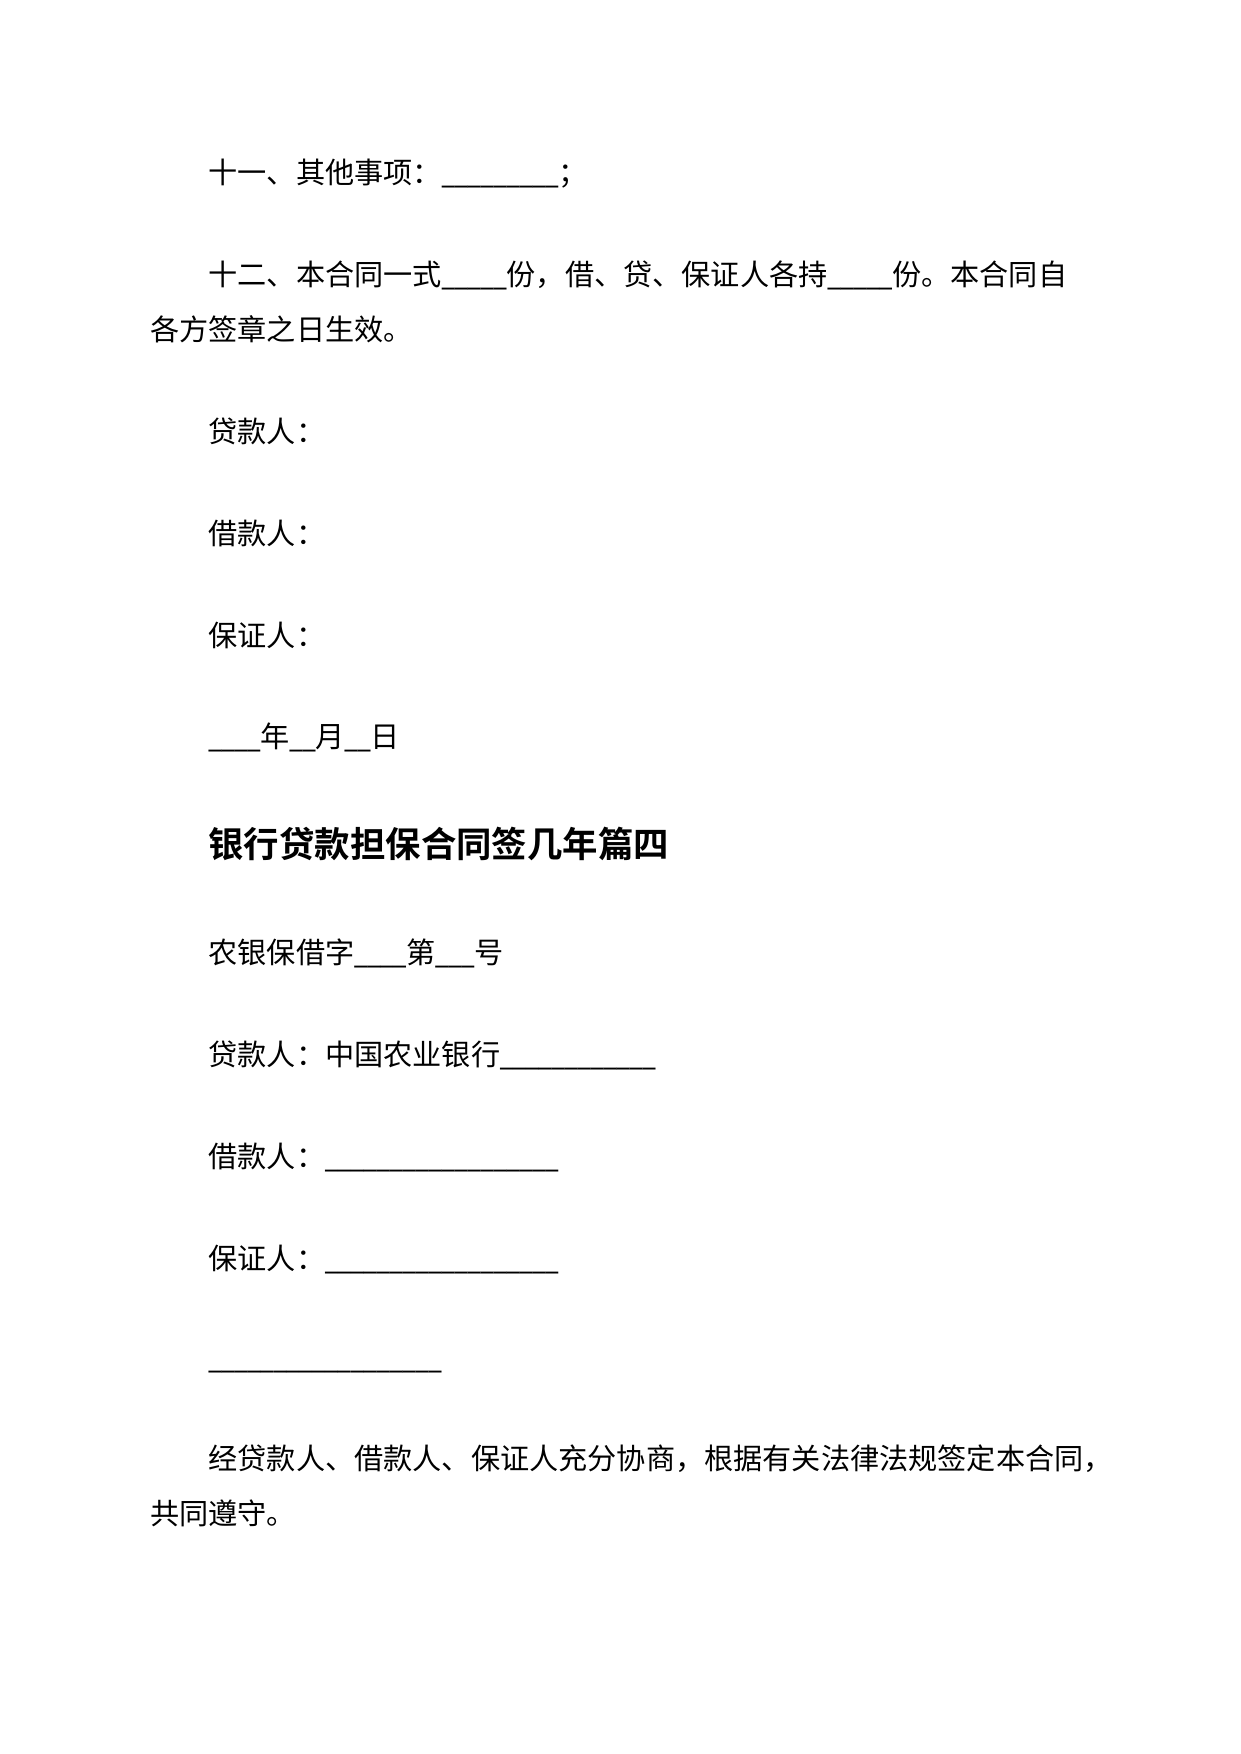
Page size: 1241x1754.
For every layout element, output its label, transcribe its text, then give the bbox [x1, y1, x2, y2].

text 保证人：__________________ [150, 1235, 1090, 1278]
text ____年__月__日 [150, 714, 1090, 756]
text 贷款人： [150, 409, 1090, 451]
text 经贷款人、借款人、保证人充分协商，根据有关法律法规签定本合同，共同遵守。 [150, 1436, 1090, 1533]
text 贷款人：中国农业银行____________ [150, 1031, 1090, 1074]
text 十一、其他事项：_________； [150, 150, 1090, 192]
text 保证人： [150, 612, 1090, 654]
text 农银保借字____第___号 [150, 929, 1090, 972]
text 借款人： [150, 511, 1090, 553]
text 借款人：__________________ [150, 1133, 1090, 1176]
text __________________ [150, 1337, 1090, 1377]
text 银行贷款担保合同签几年篇四 [150, 816, 1090, 867]
text 十二、本合同一式_____份，借、贷、保证人各持_____份。本合同自各方签章之日生效。 [150, 252, 1090, 349]
